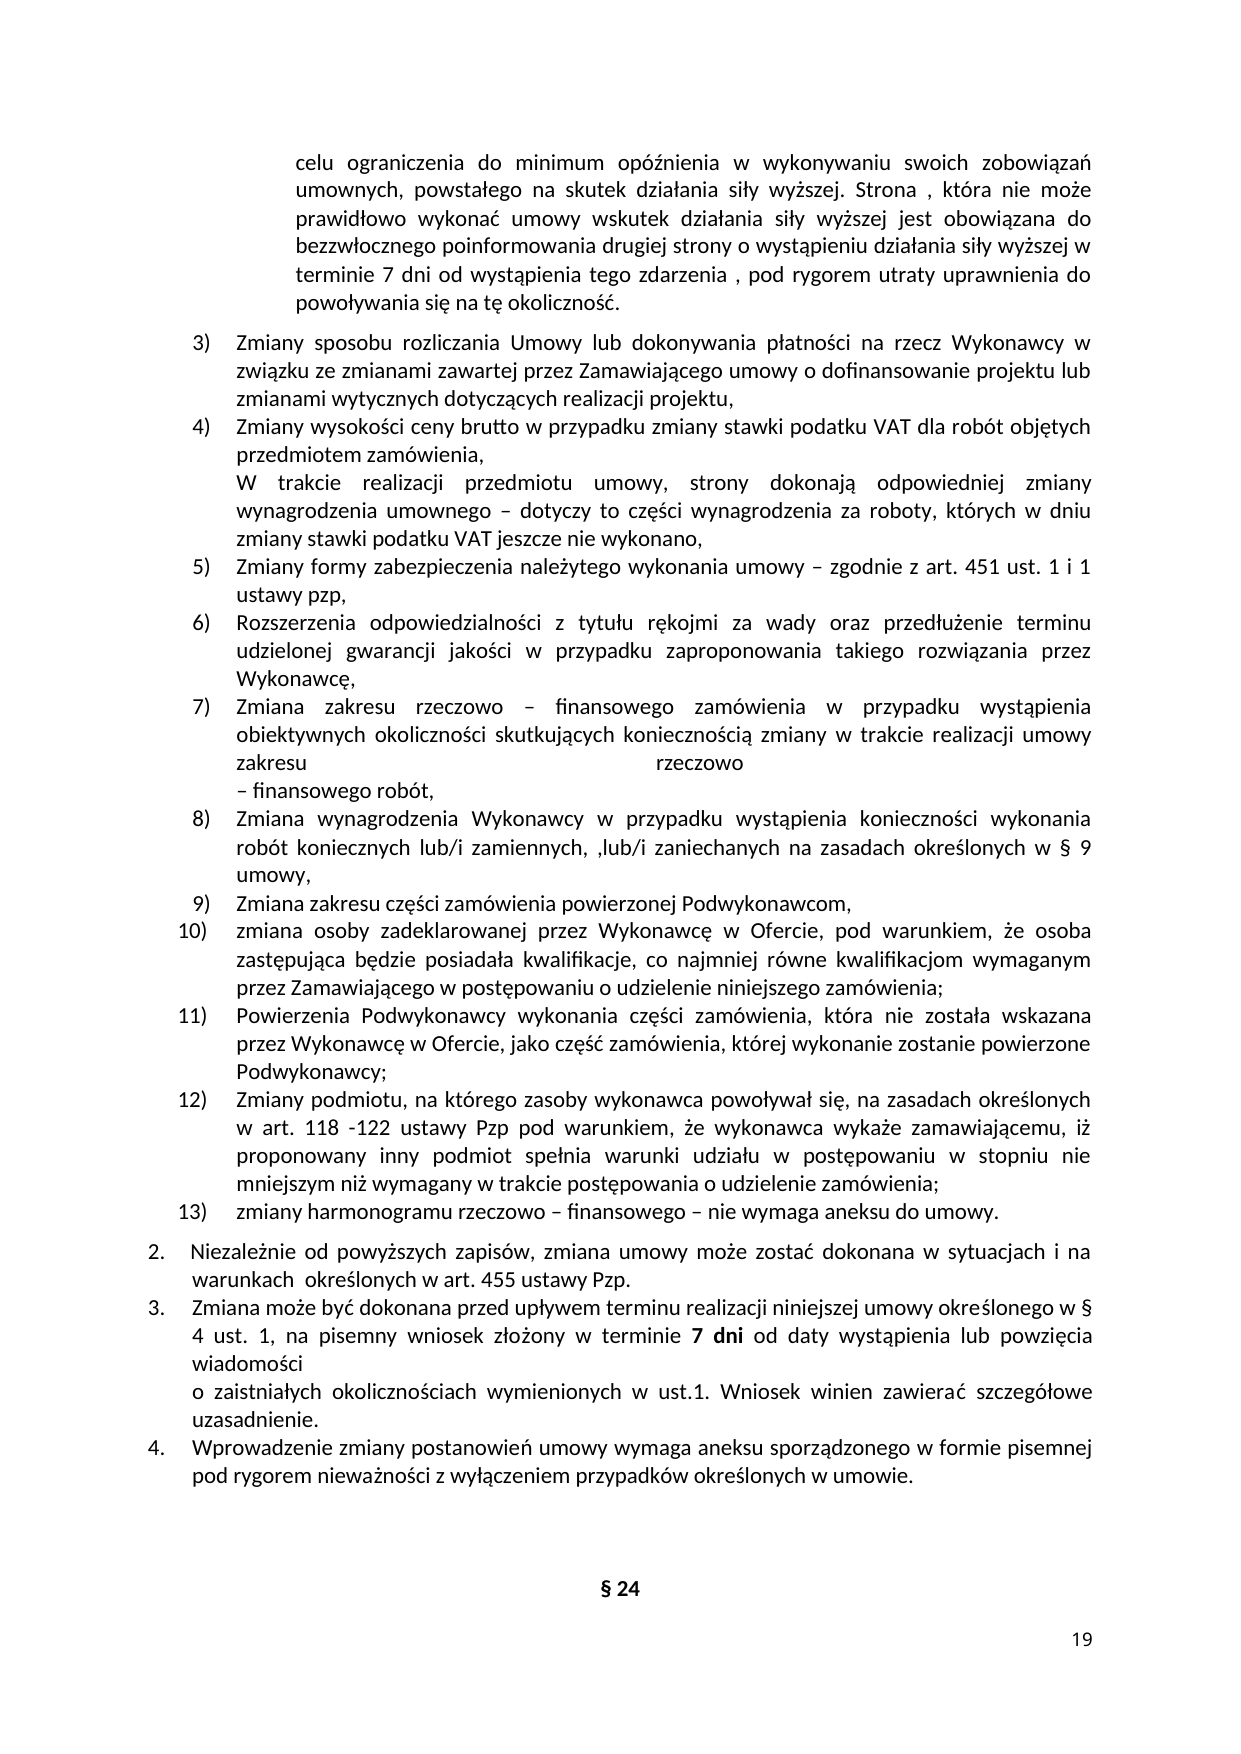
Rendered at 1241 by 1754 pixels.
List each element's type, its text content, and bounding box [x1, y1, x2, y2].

list Zmiana zakresu części zamówienia powierzonej Podwykonawcom, [192, 889, 1093, 917]
text § 24 [148, 1574, 1093, 1602]
list Zmiany wysokości ceny brutto w przypadku zmiany stawki podatku VAT dla robót objętych przedmiotem zamówienia, [192, 412, 1093, 468]
list Powierzenia Podwykonawcy wykonania części zamówienia, która nie została wskazana przez Wykonawcę w Ofercie, jako część zamówienia, której wykonanie zostanie powierzone Podwykonawcy; [177, 1001, 1093, 1085]
text 4. Wprowadzenie zmiany postanowień umowy wymaga aneksu sporządzonego w formie pisemnej pod rygorem nieważności z wyłączeniem przypadków określonych w umowie. [148, 1433, 1093, 1489]
list zmiana osoby zadeklarowanej przez Wykonawcę w Ofercie, pod warunkiem, że osoba zastępująca będzie posiadała kwalifikacje, co najmniej równe kwalifikacjom wymaganym przez Zamawiającego w postępowaniu o udzielenie niniejszego zamówienia; [177, 917, 1093, 1001]
list Zmiany podmiotu, na którego zasoby wykonawca powoływał się, na zasadach określonych w art. 118 -122 ustawy Pzp pod warunkiem, że wykonawca wykaże zamawiającemu, iż proponowany inny podmiot spełnia warunki udziału w postępowaniu w stopniu nie mniejszym niż wymagany w trakcie postępowania o udzielenie zamówienia; [177, 1085, 1093, 1197]
list zmiany harmonogramu rzeczowo – finansowego – nie wymaga aneksu do umowy. [177, 1197, 1093, 1225]
list Zmiany sposobu rozliczania Umowy lub dokonywania płatności na rzecz Wykonawcy w związku ze zmianami zawartej przez Zamawiającego umowy o dofinansowanie projektu lub zmianami wytycznych dotyczących realizacji projektu, [192, 328, 1093, 412]
text W trakcie realizacji przedmiotu umowy, strony dokonają odpowiedniej zmiany wynagrodzenia umownego – dotyczy to części wynagrodzenia za roboty, których w dniu zmiany stawki podatku VAT jeszcze nie wykonano, [236, 468, 1093, 552]
list Rozszerzenia odpowiedzialności z tytułu rękojmi za wady oraz przedłużenie terminu udzielonej gwarancji jakości w przypadku zaproponowania takiego rozwiązania przez Wykonawcę, [192, 608, 1093, 692]
list Zmiany formy zabezpieczenia należytego wykonania umowy – zgodnie z art. 451 ust. 1 i 1 ustawy pzp, [192, 552, 1093, 608]
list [251, 148, 1093, 316]
list Zmiana wynagrodzenia Wykonawcy w przypadku wystąpienia konieczności wykonania robót koniecznych lub/i zamiennych, ,lub/i zaniechanych na zasadach określonych w § 9 umowy, [192, 804, 1093, 889]
text 2. Niezależnie od powyższych zapisów, zmiana umowy może zostać dokonana w sytuacjach i na warunkach określonych w art. 455 ustawy Pzp. [148, 1237, 1093, 1293]
list Zmiana zakresu rzeczowo – finansowego zamówienia w przypadku wystąpienia obiektywnych okoliczności skutkujących koniecznością zmiany w trakcie realizacji umowy zakresu rzeczowo – finansowego robót, [192, 692, 1093, 804]
text 3. Zmiana może być dokonana przed upływem terminu realizacji niniejszej umowy określonego w § 4 ust. 1, na pisemny wniosek złożony w terminie 7 dni od daty wystąpienia lub powzięcia wiadomości o zaistniałych okolicznościach wymienionych w ust.1. Wniosek winien zawierać szczegółowe uzasadnienie. [148, 1293, 1093, 1433]
